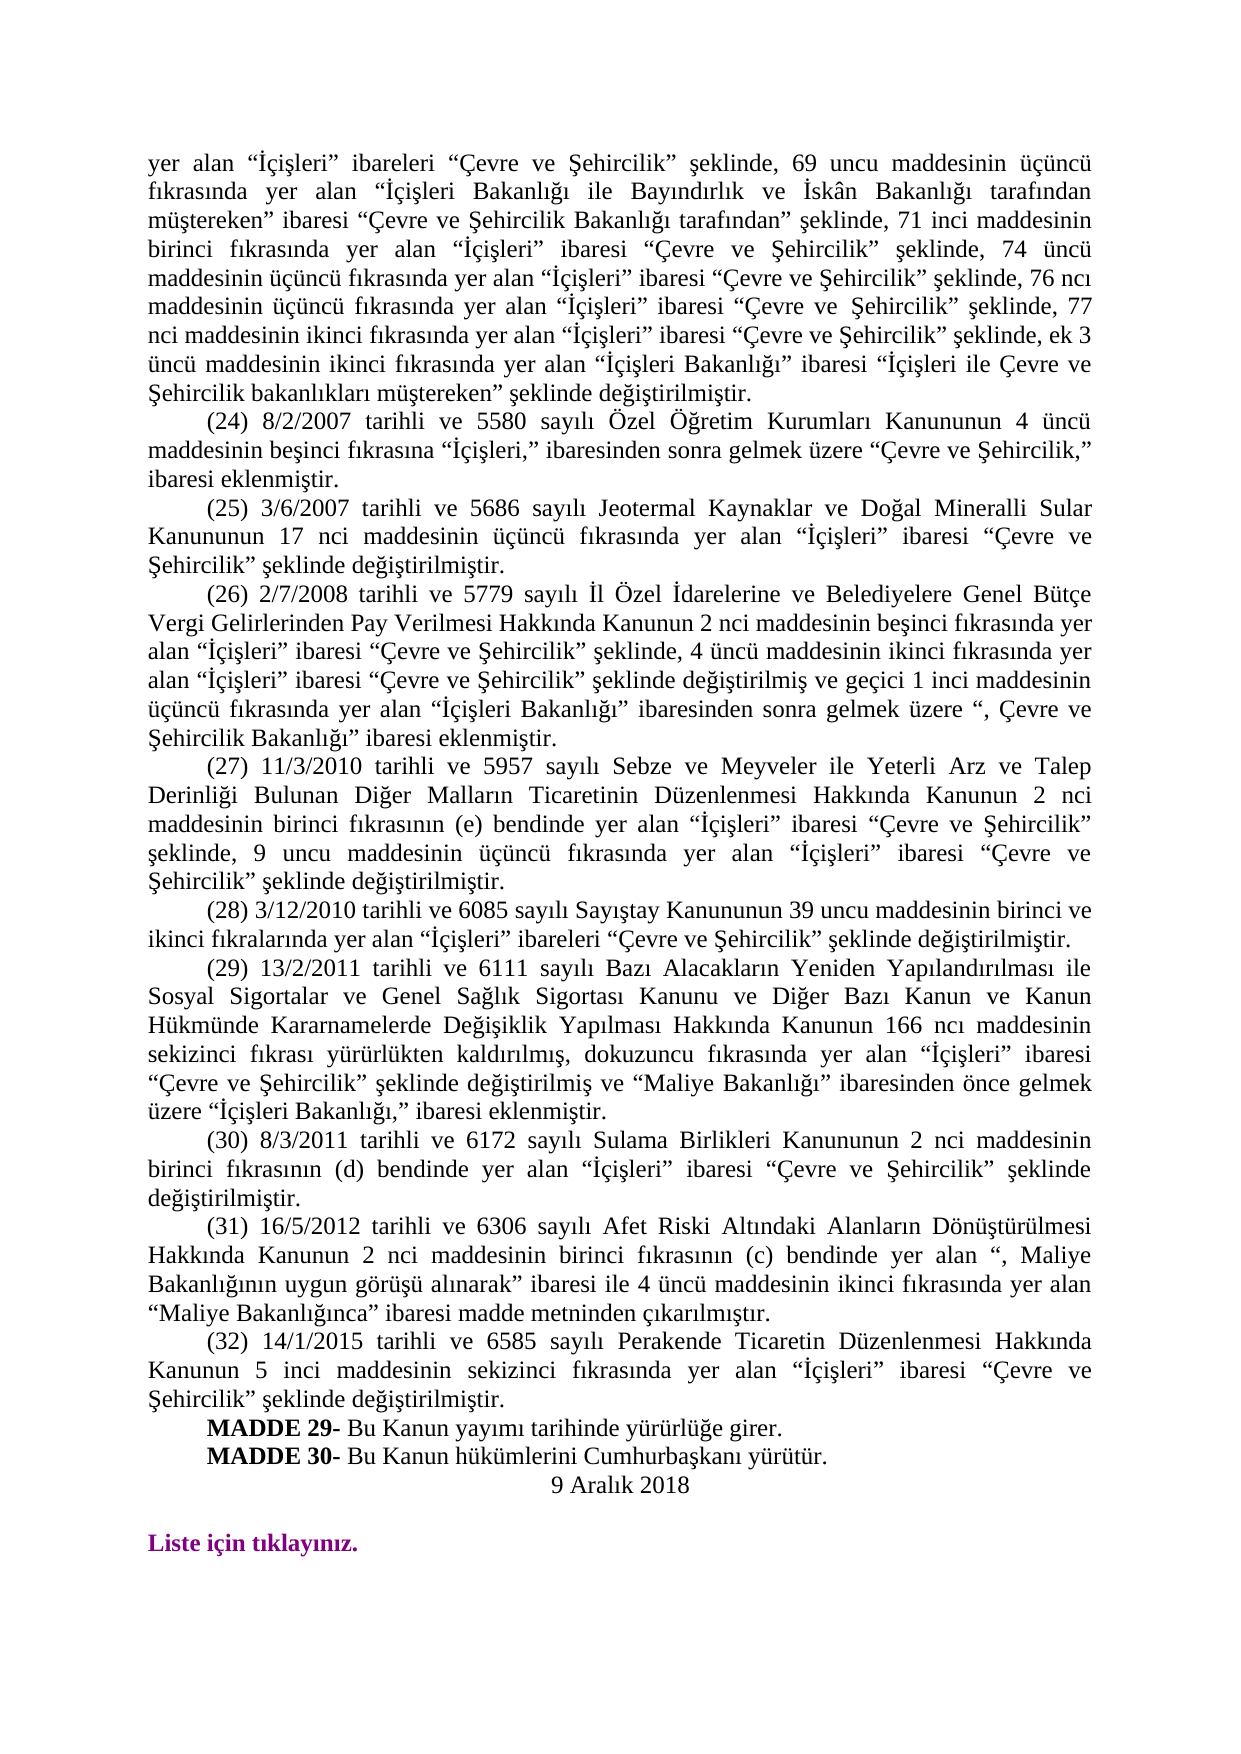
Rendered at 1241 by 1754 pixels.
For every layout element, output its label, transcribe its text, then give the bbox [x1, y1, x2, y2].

text Liste için tıklayınız. [148, 1528, 1093, 1556]
text (31) 16/5/2012 tarihli ve 6306 sayılı Afet Riski Altındaki Alanların Dönüştürülmesi Hakkında Kanunun 2 nci maddesinin birinci fıkrasının (c) bendinde yer alan “, Maliye Bakanlığının uygun görüşü alınarak” ibaresi ile 4 üncü maddesinin ikinci fıkrasında yer alan “Maliye Bakanlığınca” ibaresi madde metninden çıkarılmıştır. [148, 1211, 1093, 1326]
text (28) 3/12/2010 tarihli ve 6085 sayılı Sayıştay Kanununun 39 uncu maddesinin birinci ve ikinci fıkralarında yer alan “İçişleri” ibareleri “Çevre ve Şehircilik” şeklinde değiştirilmiştir. [148, 895, 1093, 953]
text (26) 2/7/2008 tarihli ve 5779 sayılı İl Özel İdarelerine ve Belediyelere Genel Bütçe Vergi Gelirlerinden Pay Verilmesi Hakkında Kanunun 2 nci maddesinin beşinci fıkrasında yer alan “İçişleri” ibaresi “Çevre ve Şehircilik” şeklinde, 4 üncü maddesinin ikinci fıkrasında yer alan “İçişleri” ibaresi “Çevre ve Şehircilik” şeklinde değiştirilmiş ve geçici 1 inci maddesinin üçüncü fıkrasında yer alan “İçişleri Bakanlığı” ibaresinden sonra gelmek üzere “, Çevre ve Şehircilik Bakanlığı” ibaresi eklenmiştir. [148, 579, 1093, 751]
text MADDE 29- Bu Kanun yayımı tarihinde yürürlüğe girer. [148, 1413, 1093, 1441]
text (27) 11/3/2010 tarihli ve 5957 sayılı Sebze ve Meyveler ile Yeterli Arz ve Talep Derinliği Bulunan Diğer Malların Ticaretinin Düzenlenmesi Hakkında Kanunun 2 nci maddesinin birinci fıkrasının (e) bendinde yer alan “İçişleri” ibaresi “Çevre ve Şehircilik” şeklinde, 9 uncu maddesinin üçüncü fıkrasında yer alan “İçişleri” ibaresi “Çevre ve Şehircilik” şeklinde değiştirilmiştir. [148, 751, 1093, 895]
text (32) 14/1/2015 tarihli ve 6585 sayılı Perakende Ticaretin Düzenlenmesi Hakkında Kanunun 5 inci maddesinin sekizinci fıkrasında yer alan “İçişleri” ibaresi “Çevre ve Şehircilik” şeklinde değiştirilmiştir. [148, 1326, 1093, 1413]
text MADDE 30- Bu Kanun hükümlerini Cumhurbaşkanı yürütür. [148, 1441, 1093, 1470]
text (24) 8/2/2007 tarihli ve 5580 sayılı Özel Öğretim Kurumları Kanununun 4 üncü maddesinin beşinci fıkrasına “İçişleri,” ibaresinden sonra gelmek üzere “Çevre ve Şehircilik,” ibaresi eklenmiştir. [148, 406, 1093, 493]
text (29) 13/2/2011 tarihli ve 6111 sayılı Bazı Alacakların Yeniden Yapılandırılması ile Sosyal Sigortalar ve Genel Sağlık Sigortası Kanunu ve Diğer Bazı Kanun ve Kanun Hükmünde Kararnamelerde Değişiklik Yapılması Hakkında Kanunun 166 ncı maddesinin sekizinci fıkrası yürürlükten kaldırılmış, dokuzuncu fıkrasında yer alan “İçişleri” ibaresi “Çevre ve Şehircilik” şeklinde değiştirilmiş ve “Maliye Bakanlığı” ibaresinden önce gelmek üzere “İçişleri Bakanlığı,” ibaresi eklenmiştir. [148, 953, 1093, 1125]
text (25) 3/6/2007 tarihli ve 5686 sayılı Jeotermal Kaynaklar ve Doğal Mineralli Sular Kanununun 17 nci maddesinin üçüncü fıkrasında yer alan “İçişleri” ibaresi “Çevre ve Şehircilik” şeklinde değiştirilmiştir. [148, 493, 1093, 579]
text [148, 148, 1093, 406]
text (30) 8/3/2011 tarihli ve 6172 sayılı Sulama Birlikleri Kanununun 2 nci maddesinin birinci fıkrasının (d) bendinde yer alan “İçişleri” ibaresi “Çevre ve Şehircilik” şeklinde değiştirilmiştir. [148, 1125, 1093, 1211]
text 9 Aralık 2018 [148, 1470, 1093, 1499]
